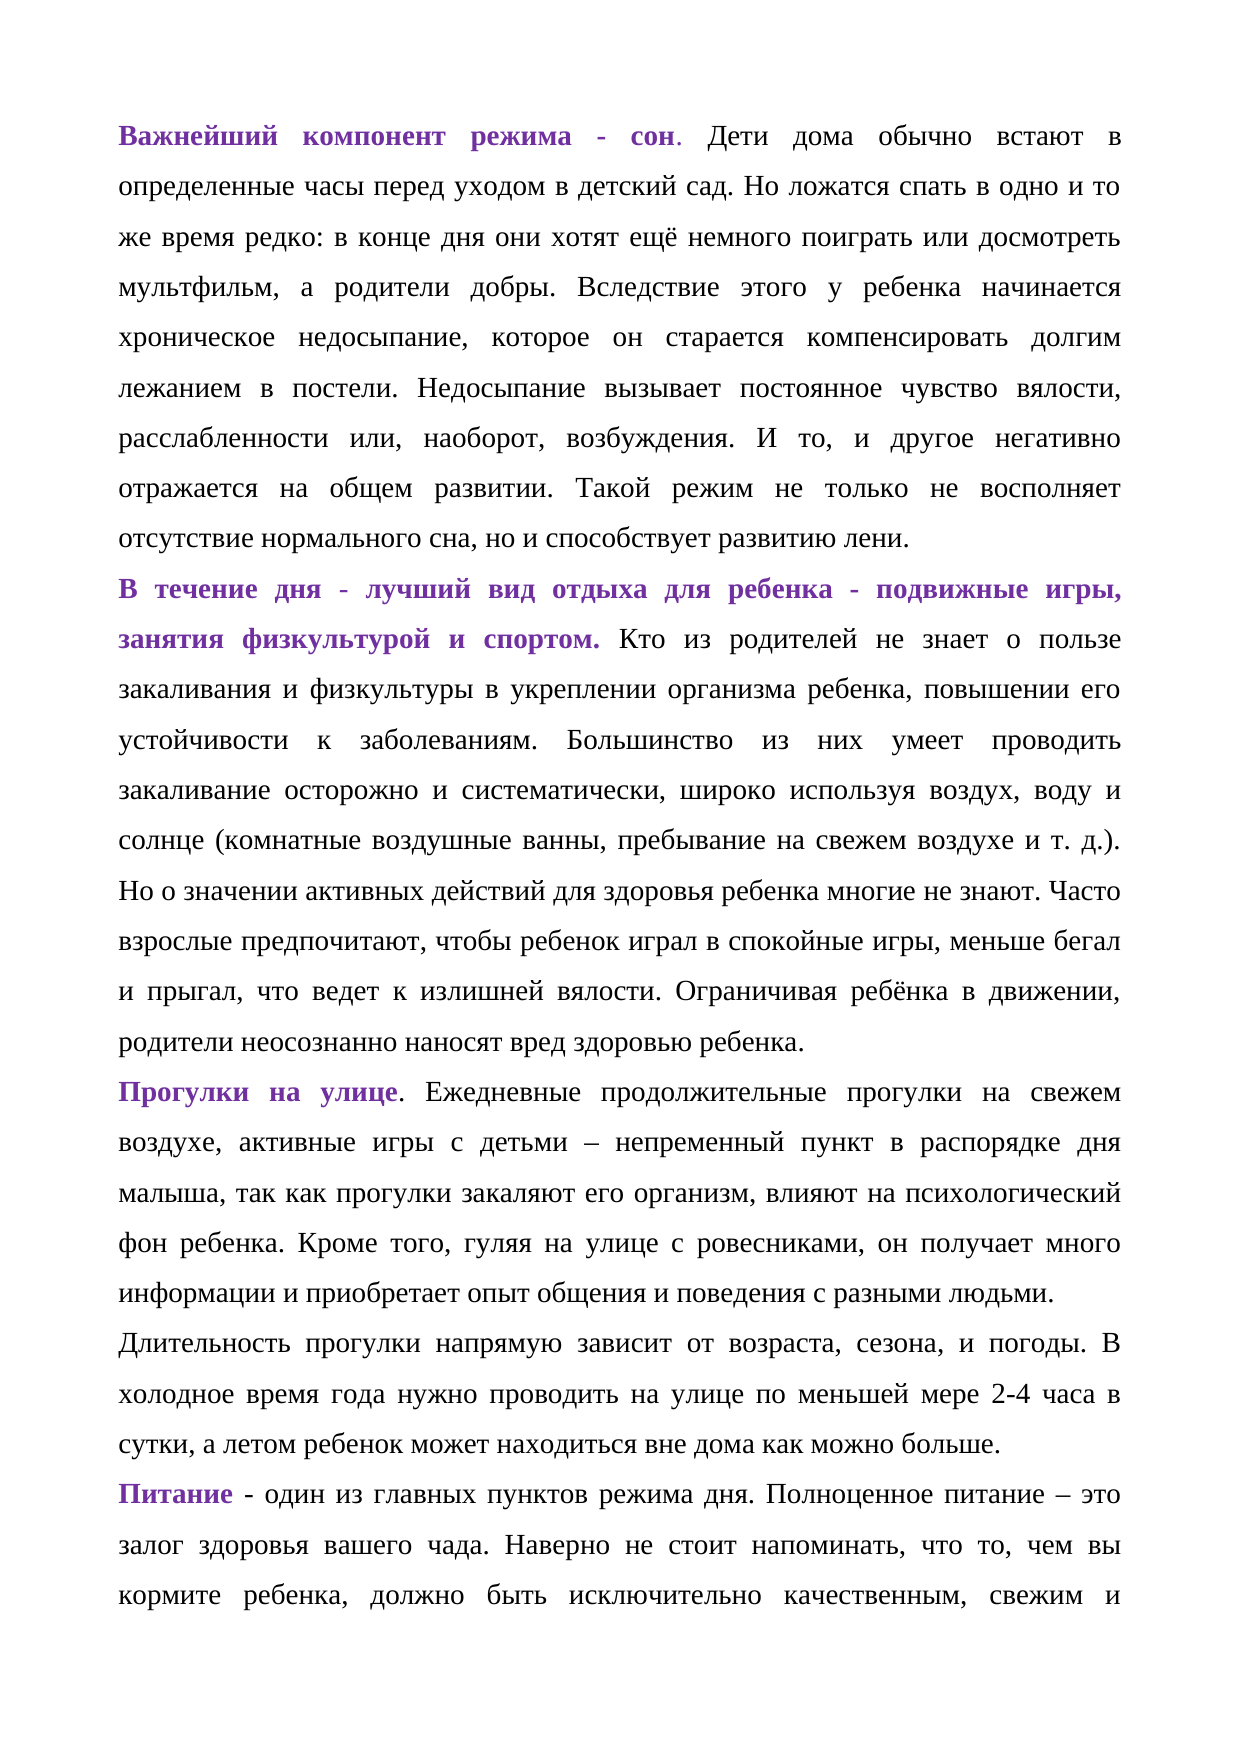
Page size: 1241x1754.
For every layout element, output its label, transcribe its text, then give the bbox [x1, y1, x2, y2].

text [118, 1477, 1122, 1611]
text Прогулки на улице. Ежедневные продолжительные прогулки на свежем воздухе, активные игры с детьми – непременный пункт в распорядке дня малыша, так как прогулки закаляют его организм, влияют на психологический фон ребенка. Кроме того, гуляя на улице с ровесниками, он получает много информации и приобретает опыт общения и поведения с разными людьми. [118, 1074, 1122, 1309]
text В течение дня - лучший вид отдыха для ребенка - подвижные игры, занятия физкультурой и спортом. Кто из родителей не знает о пользе закаливания и физкультуры в укреплении организма ребенка, повышении его устойчивости к заболеваниям. Большинство из них умеет проводить закаливание осторожно и систематически, широко используя воздух, воду и солнце (комнатные воздушные ванны, пребывание на свежем воздухе и т. д.). Но о значении активных действий для здоровья ребенка многие не знают. Часто взрослые предпочитают, чтобы ребенок играл в спокойные игры, меньше бегал и прыгал, что ведет к излишней вялости. Ограничивая ребёнка в движении, родители неосознанно наносят вред здоровью ребенка. [118, 571, 1122, 1057]
text Важнейший компонент режима - сон. Дети дома обычно встают в определенные часы перед уходом в детский сад. Но ложатся спать в одно и то же время редко: в конце дня они хотят ещё немного поиграть или досмотреть мультфильм, а родители добры. Вследствие этого у ребенка начинается хроническое недосыпание, которое он старается компенсировать долгим лежанием в постели. Недосыпание вызывает постоянное чувство вялости, расслабленности или, наоборот, возбуждения. И то, и другое негативно отражается на общем развитии. Такой режим не только не восполняет отсутствие нормального сна, но и способствует развитию лени. [118, 118, 1122, 554]
text Длительность прогулки напрямую зависит от возраста, сезона, и погоды. В холодное время года нужно проводить на улице по меньшей мере 2-4 часа в сутки, а летом ребенок может находиться вне дома как можно больше. [118, 1326, 1122, 1460]
